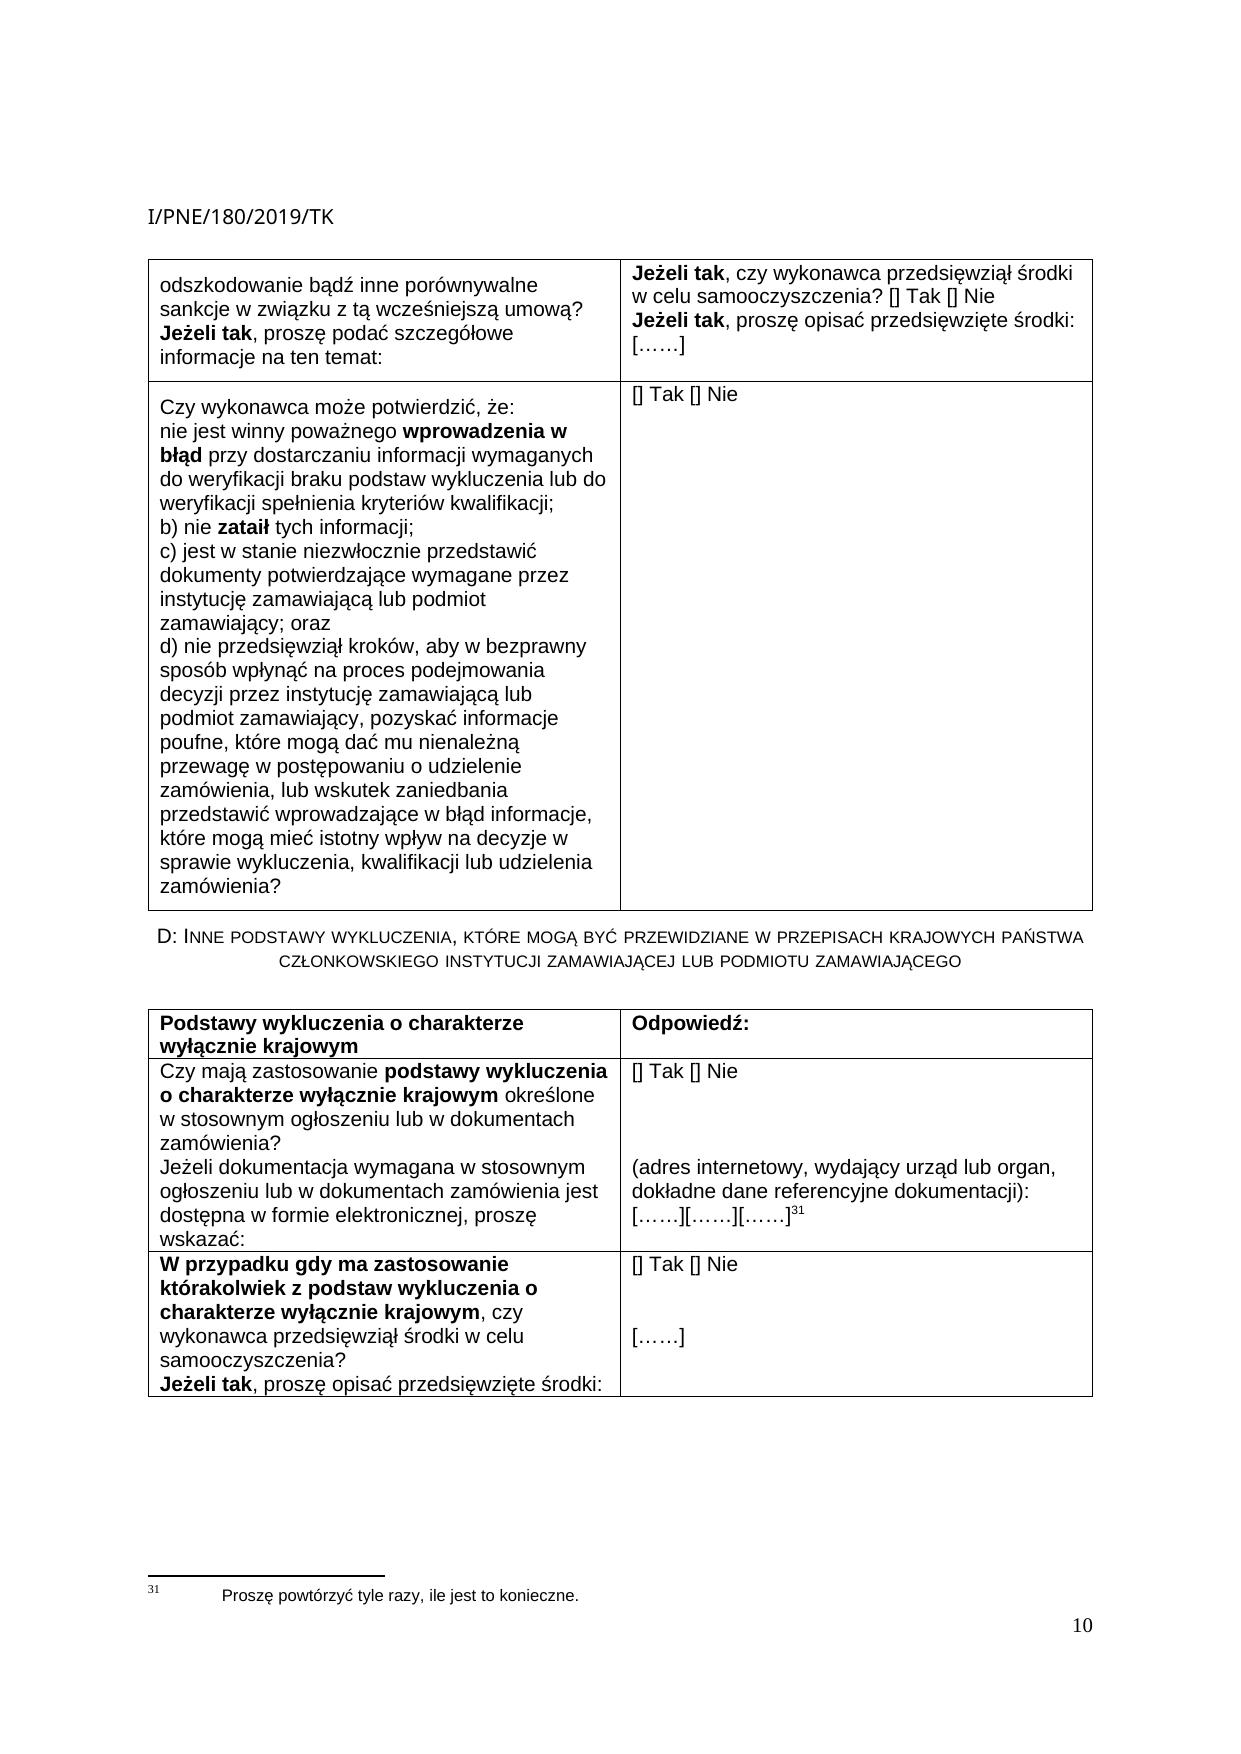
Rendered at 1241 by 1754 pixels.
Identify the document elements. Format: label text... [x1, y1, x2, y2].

table_cell Czy mają zastosowanie podstawy wykluczenia o charakterze wyłącznie krajowym określone w stosownym ogłoszeniu lub w dokumentach zamówienia? Jeżeli dokumentacja wymagana w stosownym ogłoszeniu lub w dokumentach zamówienia jest dostępna w formie elektronicznej, proszę wskazać: [149, 1059, 620, 1251]
table_cell [] Tak [] Nie [621, 382, 1092, 910]
table_cell [] Tak [] Nie [……] [621, 1252, 1092, 1396]
table_cell Jeżeli tak, czy wykonawca przedsięwziął środki w celu samooczyszczenia? [] Tak [] Nie Jeżeli tak, proszę opisać przedsięwzięte środki: [……] [621, 260, 1092, 381]
table_cell Czy wykonawca może potwierdzić, że: nie jest winny poważnego wprowadzenia w błąd przy dostarczaniu informacji wymaganych do weryfikacji braku podstaw wykluczenia lub do weryfikacji spełnienia kryteriów kwalifikacji; b) nie zataił tych informacji; c) jest w stanie niezwłocznie przedstawić dokumenty potwierdzające wymagane przez instytucję zamawiającą lub podmiot zamawiający; oraz d) nie przedsięwziął kroków, aby w bezprawny sposób wpłynąć na proces podejmowania decyzji przez instytucję zamawiającą lub podmiot zamawiający, pozyskać informacje poufne, które mogą dać mu nienależną przewagę w postępowaniu o udzielenie zamówienia, lub wskutek zaniedbania przedstawić wprowadzające w błąd informacje, które mogą mieć istotny wpływ na decyzje w sprawie wykluczenia, kwalifikacji lub udzielenia zamówienia? [149, 382, 620, 910]
table_header Odpowiedź: [621, 1010, 1092, 1058]
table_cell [149, 260, 620, 381]
title D: Inne podstawy wykluczenia, które mogą być przewidziane w przepisach krajowych państwa członkowskiego instytucji zamawiającej lub podmiotu zamawiającego [148, 924, 1092, 972]
table_header Podstawy wykluczenia o charakterze wyłącznie krajowym [149, 1010, 620, 1058]
table_cell W przypadku gdy ma zastosowanie którakolwiek z podstaw wykluczenia o charakterze wyłącznie krajowym, czy wykonawca przedsięwziął środki w celu samooczyszczenia? Jeżeli tak, proszę opisać przedsięwzięte środki: [149, 1252, 620, 1396]
table_cell [] Tak [] Nie (adres internetowy, wydający urząd lub organ, dokładne dane referencyjne dokumentacji): [……][……][……] [621, 1059, 1092, 1251]
